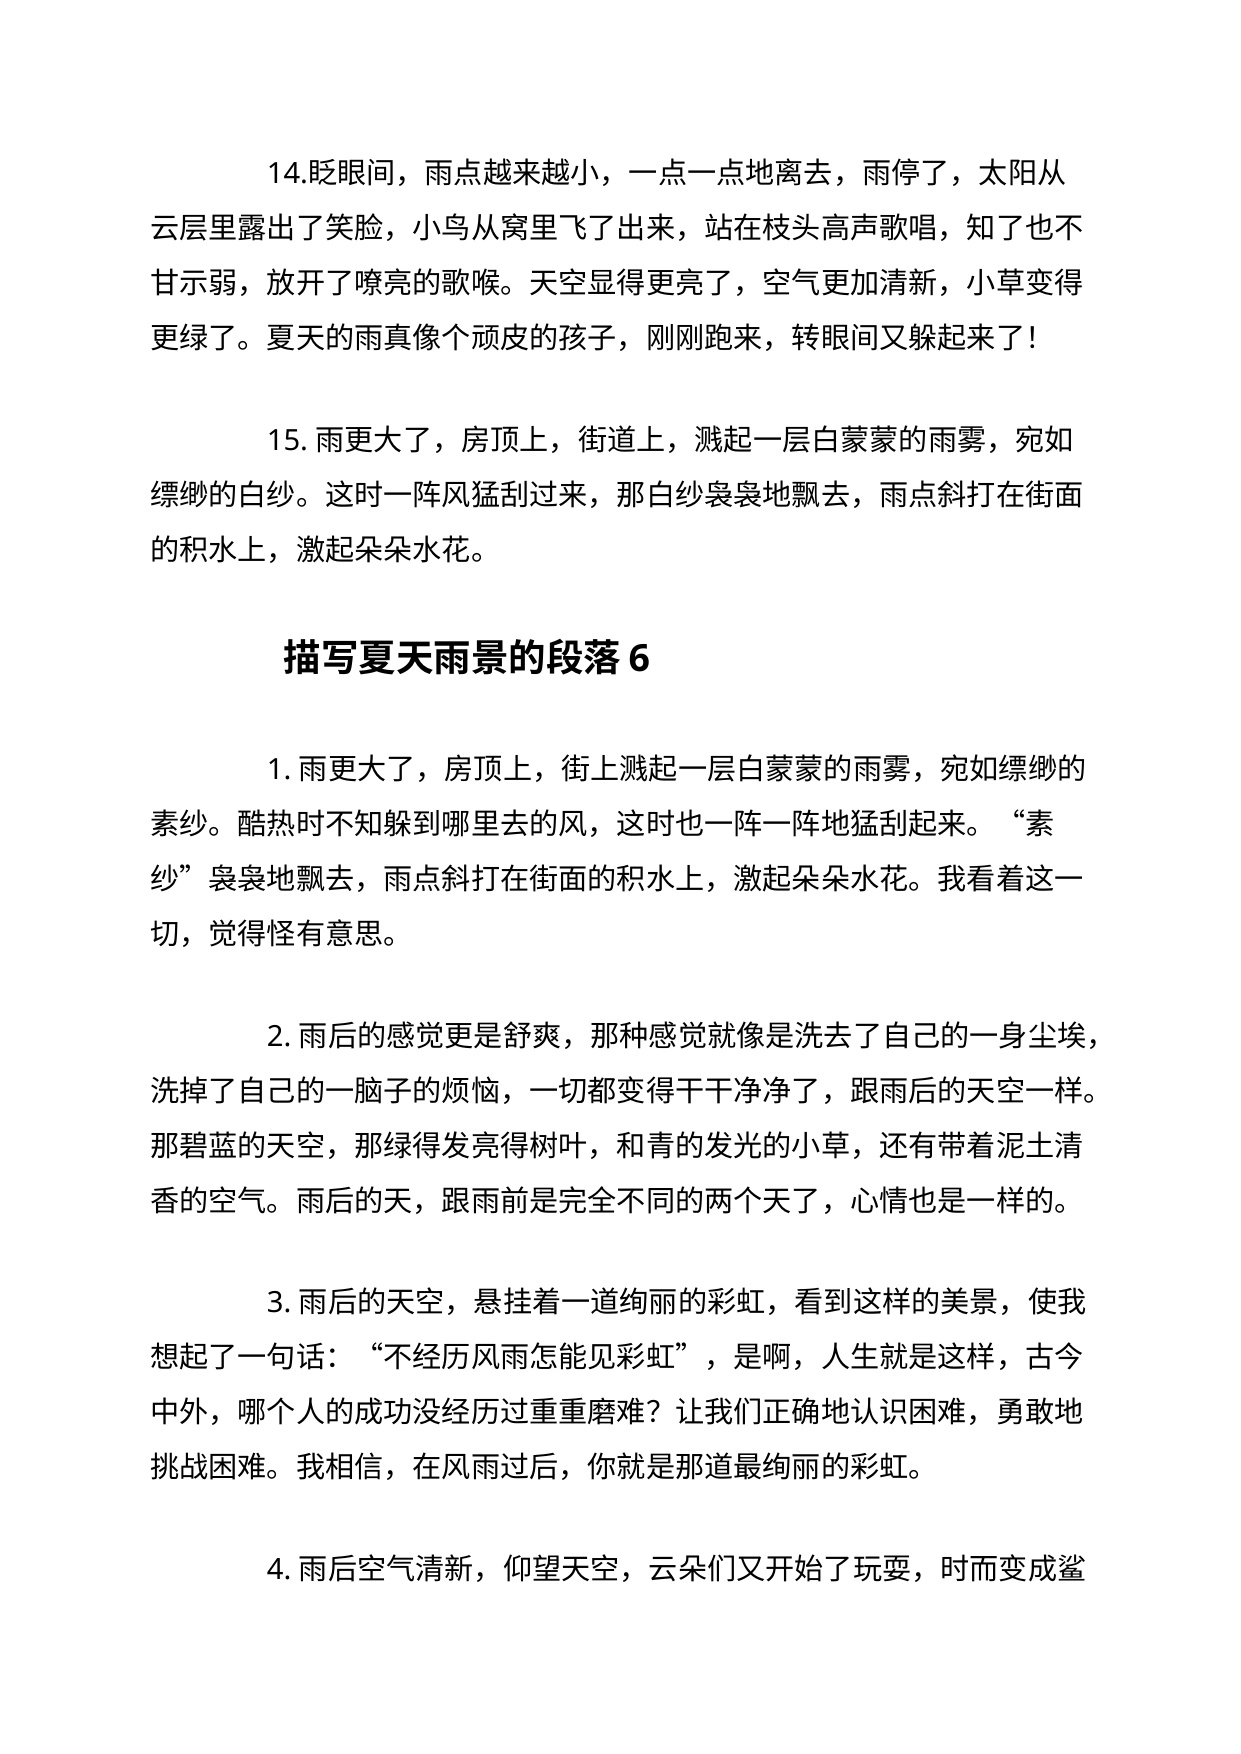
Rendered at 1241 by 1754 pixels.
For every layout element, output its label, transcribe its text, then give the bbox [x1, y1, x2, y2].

text 14.眨眼间，雨点越来越小，一点一点地离去，雨停了，太阳从云层里露出了笑脸，小鸟从窝里飞了出来，站在枝头高声歌唱，知了也不甘示弱，放开了嘹亮的歌喉。天空显得更亮了，空气更加清新，小草变得更绿了。夏天的雨真像个顽皮的孩子，刚刚跑来，转眼间又躲起来了！ [150, 150, 1090, 357]
text 3. 雨后的天空，悬挂着一道绚丽的彩虹，看到这样的美景，使我想起了一句话：“不经历风雨怎能见彩虹”，是啊，人生就是这样，古今中外，哪个人的成功没经历过重重磨难？让我们正确地认识困难，勇敢地挑战困难。我相信，在风雨过后，你就是那道最绚丽的彩虹。 [150, 1279, 1090, 1486]
text 1. 雨更大了，房顶上，街上溅起一层白蒙蒙的雨雾，宛如缥缈的素纱。酷热时不知躲到哪里去的风，这时也一阵一阵地猛刮起来。“素纱”袅袅地飘去，雨点斜打在街面的积水上，激起朵朵水花。我看着这一切，觉得怪有意思。 [150, 746, 1090, 953]
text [150, 1546, 1090, 1588]
text 描写夏天雨景的段落6 [150, 628, 1090, 683]
text 2. 雨后的感觉更是舒爽，那种感觉就像是洗去了自己的一身尘埃，洗掉了自己的一脑子的烦恼，一切都变得干干净净了，跟雨后的天空一样。那碧蓝的天空，那绿得发亮得树叶，和青的发光的小草，还有带着泥土清香的空气。雨后的天，跟雨前是完全不同的两个天了，心情也是一样的。 [150, 1012, 1090, 1219]
text 15. 雨更大了，房顶上，街道上，溅起一层白蒙蒙的雨雾，宛如缥缈的白纱。这时一阵风猛刮过来，那白纱袅袅地飘去，雨点斜打在街面的积水上，激起朵朵水花。 [150, 417, 1090, 569]
